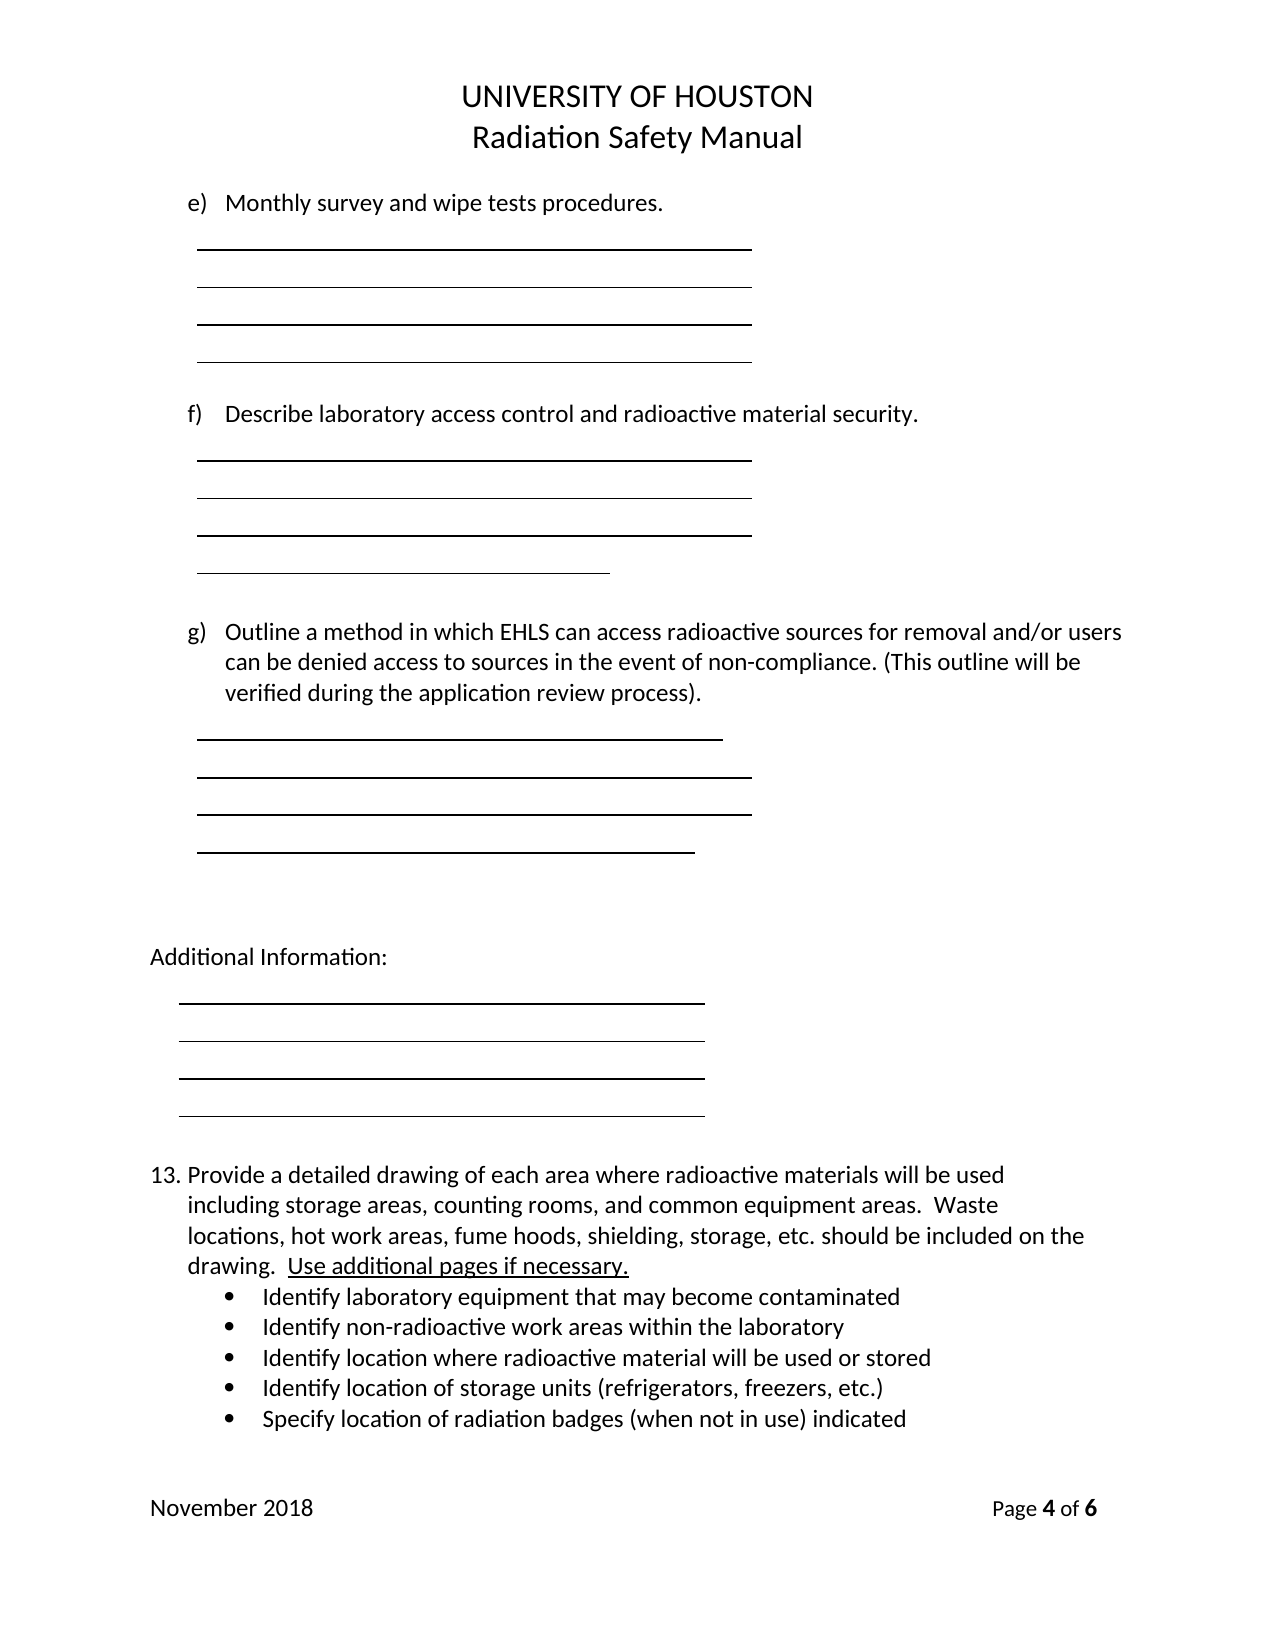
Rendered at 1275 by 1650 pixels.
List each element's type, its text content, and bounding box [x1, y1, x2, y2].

list Identify location of storage units (refrigerators, freezers, etc.) [225, 1373, 1090, 1403]
text Additional Information: [150, 941, 1125, 971]
list Describe laboratory access control and radioactive material security. [187, 398, 1125, 428]
list Identify laboratory equipment that may become contaminated [225, 1281, 1090, 1312]
list Identify non-radioactive work areas within the laboratory [225, 1312, 1090, 1342]
list Identify location where radioactive material will be used or stored [225, 1342, 1090, 1373]
list Outline a method in which EHLS can access radioactive sources for removal and/or users can be denied access to sources in the event of non-compliance. (This outline will be verified during the application review process). [187, 616, 1125, 708]
list Provide a detailed drawing of each area where radioactive materials will be used including storage areas, counting rooms, and common equipment areas. Waste locations, hot work areas, fume hoods, shielding, storage, etc. should be included on the drawing. Use additional pages if necessary. [150, 1159, 1090, 1281]
list Specify location of radiation badges (when not in use) indicated [225, 1403, 1090, 1434]
list Monthly survey and wipe tests procedures. [187, 187, 1065, 217]
